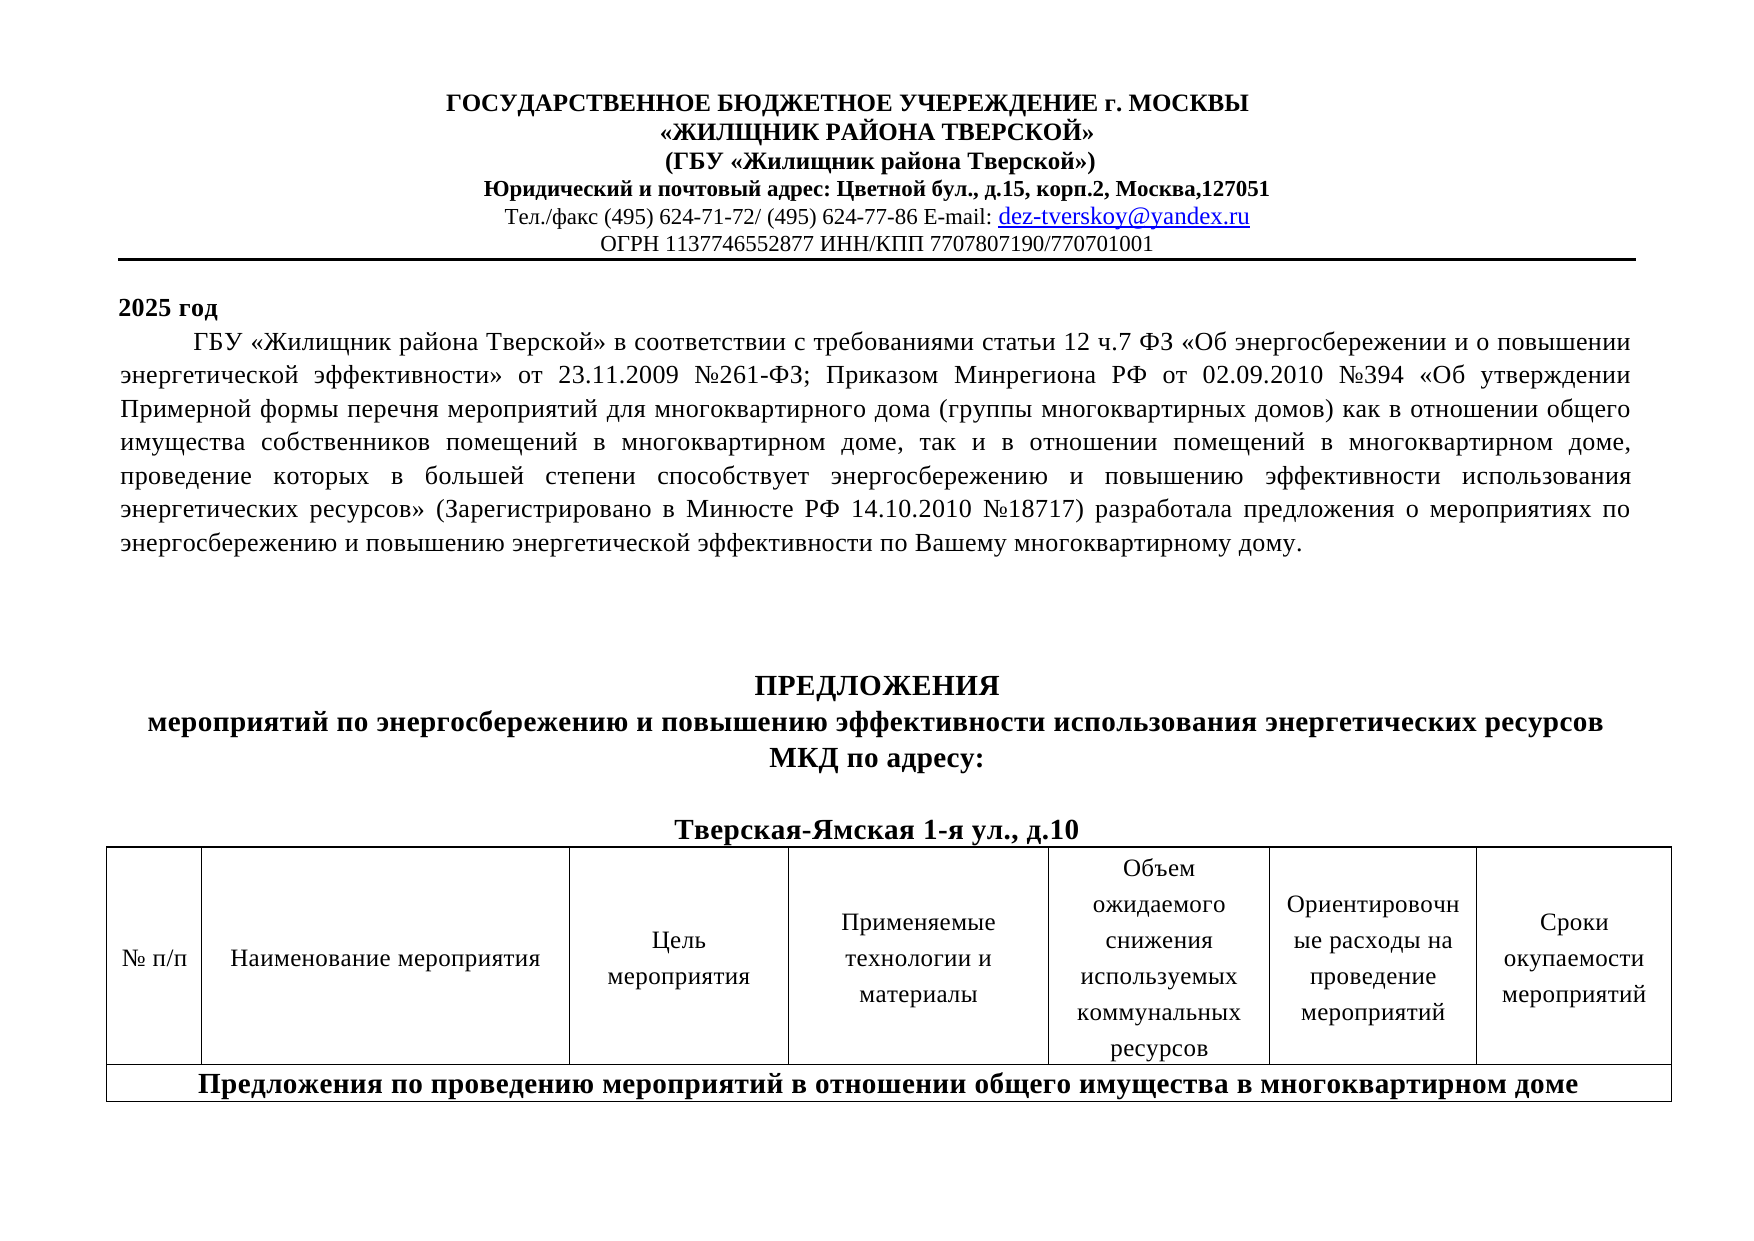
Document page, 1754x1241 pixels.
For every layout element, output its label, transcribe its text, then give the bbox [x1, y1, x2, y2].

table_header № п/п [107, 848, 201, 1064]
table_header Наименование мероприятия [202, 848, 569, 1064]
text (ГБУ «Жилищник района Тверской») [118, 146, 1636, 175]
table_header Применяемые технологии и материалы [789, 848, 1048, 1064]
text Юридический и почтовый адрес: Цветной бул., д.15, корп.2, Москва,127051 [118, 175, 1636, 201]
text 2025 год [118, 290, 1634, 323]
table_header Сроки окупаемости мероприятий [1477, 848, 1671, 1064]
text ГБУ «Жилищник района Тверской» в соответствии с требованиями статьи 12 ч.7 ФЗ «Об энергосбережении и о повышении энергетической эффективности» от 23.11.2009 №261-ФЗ; Приказом Минрегиона РФ от 02.09.2010 №394 «Об утверждении Примерной формы перечня мероприятий для многоквартирного дома (группы многоквартирных домов) как в отношении общего имущества собственников помещений в многоквартирном доме, так и в отношении помещений в многоквартирном доме, проведение которых в большей степени способствует энергосбережению и повышению эффективности использования энергетических ресурсов» (Зарегистрировано в Минюсте РФ 14.10.2010 №18717) разработала предложения о мероприятиях по энергосбережению и повышению энергетической эффективности по Вашему многоквартирному дому. [120, 323, 1634, 558]
text ОГРН 1137746552877 ИНН/КПП 7707807190/770701001 [118, 230, 1636, 258]
text мероприятий по энергосбережению и повышению эффективности использования энергетических ресурсов МКД по адресу: [118, 702, 1636, 774]
text ГОСУДАРСТВЕННОЕ БЮДЖЕТНОЕ УЧЕРЕЖДЕНИЕ г. МОСКВЫ [59, 88, 1636, 117]
text Тел./факс (495) 624-71-72/ (495) 624-77-86 E-mail: dez-tverskoy@yandex.ru [118, 201, 1636, 230]
text ПРЕДЛОЖЕНИЯ [118, 666, 1636, 702]
table_header Ориентировочные расходы на проведение мероприятий [1270, 848, 1476, 1064]
text Тверская-Ямская 1-я ул., д.10 [118, 810, 1636, 846]
table_cell Предложения по проведению мероприятий в отношении общего имущества в многоквартирном доме [107, 1065, 1671, 1101]
text «ЖИЛЩНИК РАЙОНА ТВЕРСКОЙ» [118, 117, 1636, 146]
table_header Объем ожидаемого снижения используемых коммунальных ресурсов [1049, 848, 1269, 1064]
table_header Цель мероприятия [570, 848, 788, 1064]
